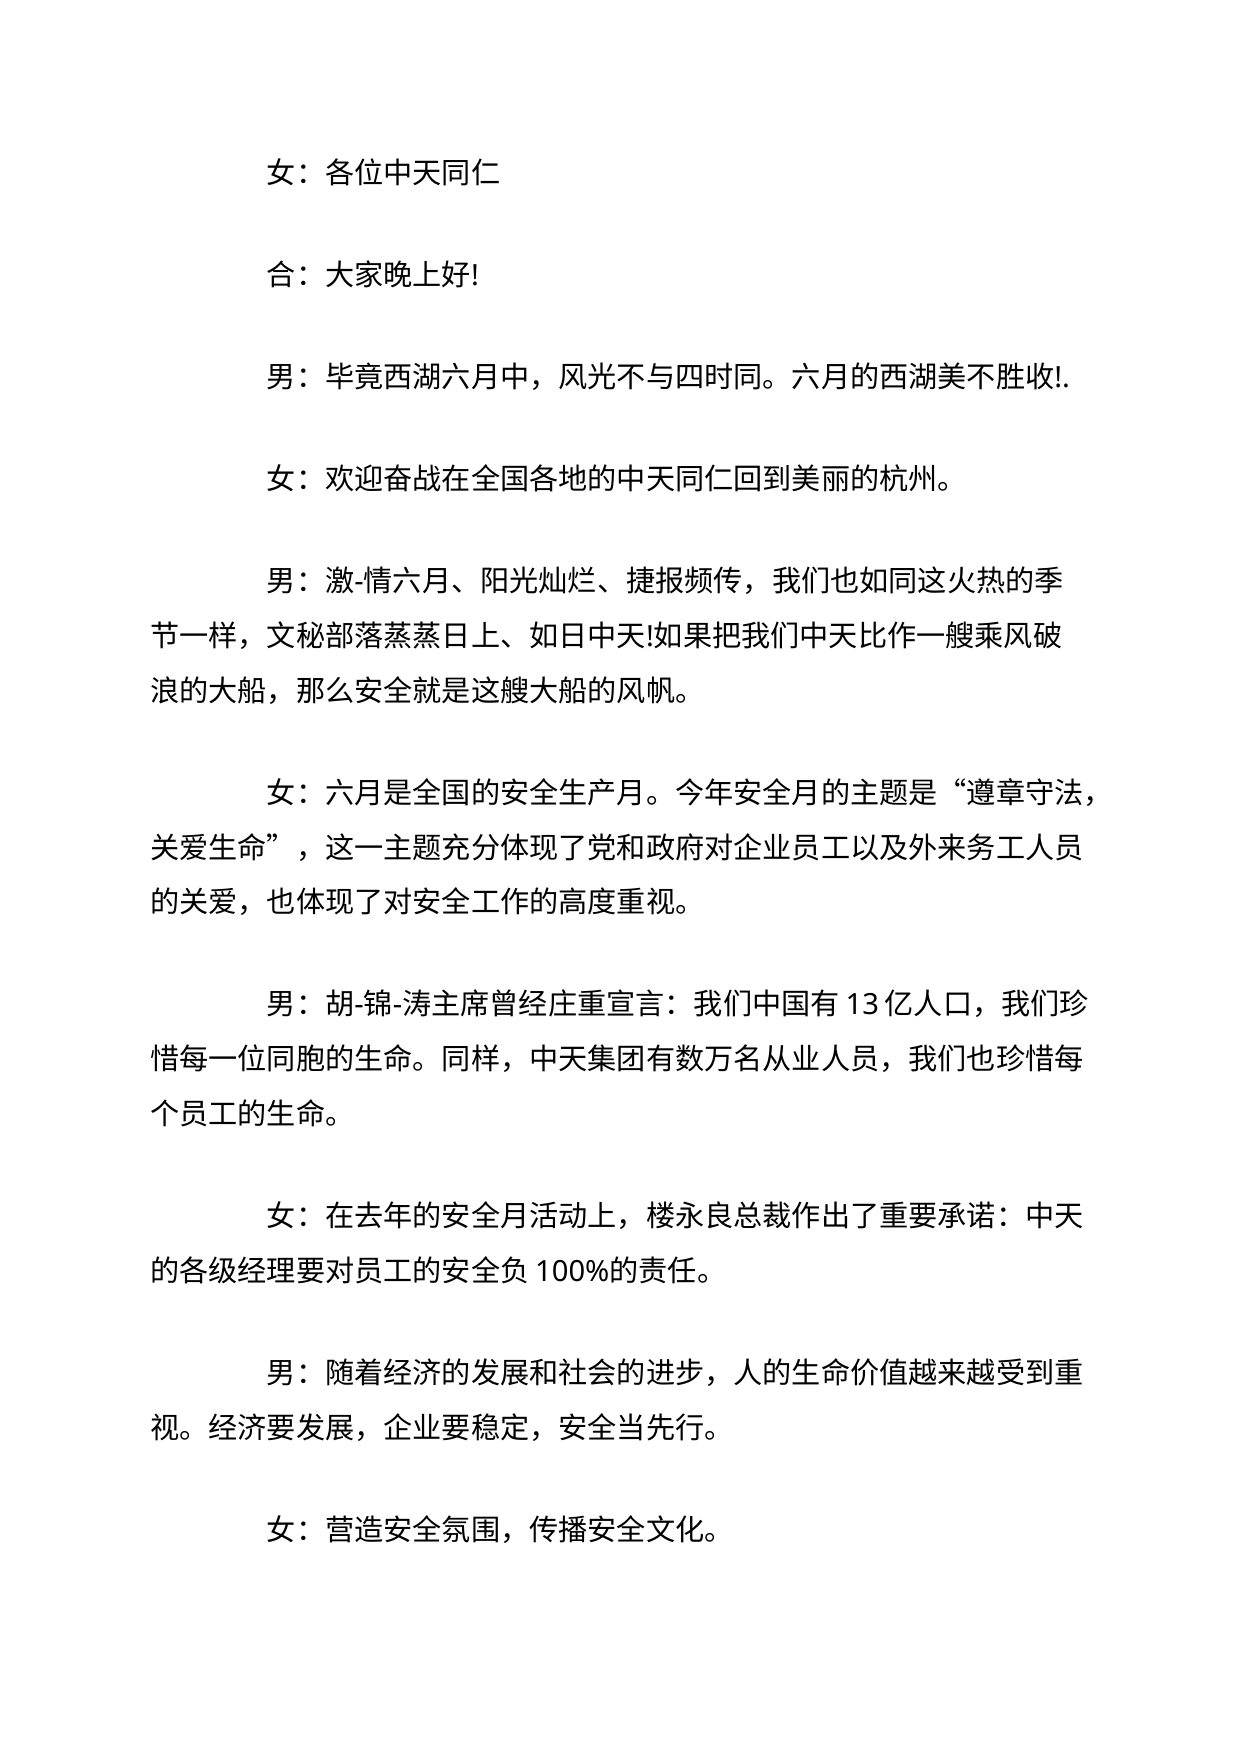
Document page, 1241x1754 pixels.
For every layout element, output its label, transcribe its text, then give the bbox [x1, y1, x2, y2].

text 女：在去年的安全月活动上，楼永良总裁作出了重要承诺：中天的各级经理要对员工的安全负100%的责任。 [150, 1192, 1090, 1290]
text 男：随着经济的发展和社会的进步，人的生命价值越来越受到重视。经济要发展，企业要稳定，安全当先行。 [150, 1349, 1090, 1447]
text 女：营造安全氛围，传播安全文化。 [150, 1506, 1090, 1548]
text 女：六月是全国的安全生产月。今年安全月的主题是“遵章守法，关爱生命”，这一主题充分体现了党和政府对企业员工以及外来务工人员的关爱，也体现了对安全工作的高度重视。 [150, 769, 1090, 921]
text 男：激-情六月、阳光灿烂、捷报频传，我们也如同这火热的季节一样，文秘部落蒸蒸日上、如日中天!如果把我们中天比作一艘乘风破浪的大船，那么安全就是这艘大船的风帆。 [150, 557, 1090, 710]
text 合：大家晚上好! [150, 252, 1090, 294]
text 女：各位中天同仁 [150, 150, 1090, 192]
text 男：毕竟西湖六月中，风光不与四时同。六月的西湖美不胜收!. [150, 354, 1090, 396]
text 男：胡-锦-涛主席曾经庄重宣言：我们中国有13亿人口，我们珍惜每一位同胞的生命。同样，中天集团有数万名从业人员，我们也珍惜每个员工的生命。 [150, 981, 1090, 1133]
text 女：欢迎奋战在全国各地的中天同仁回到美丽的杭州。 [150, 456, 1090, 498]
